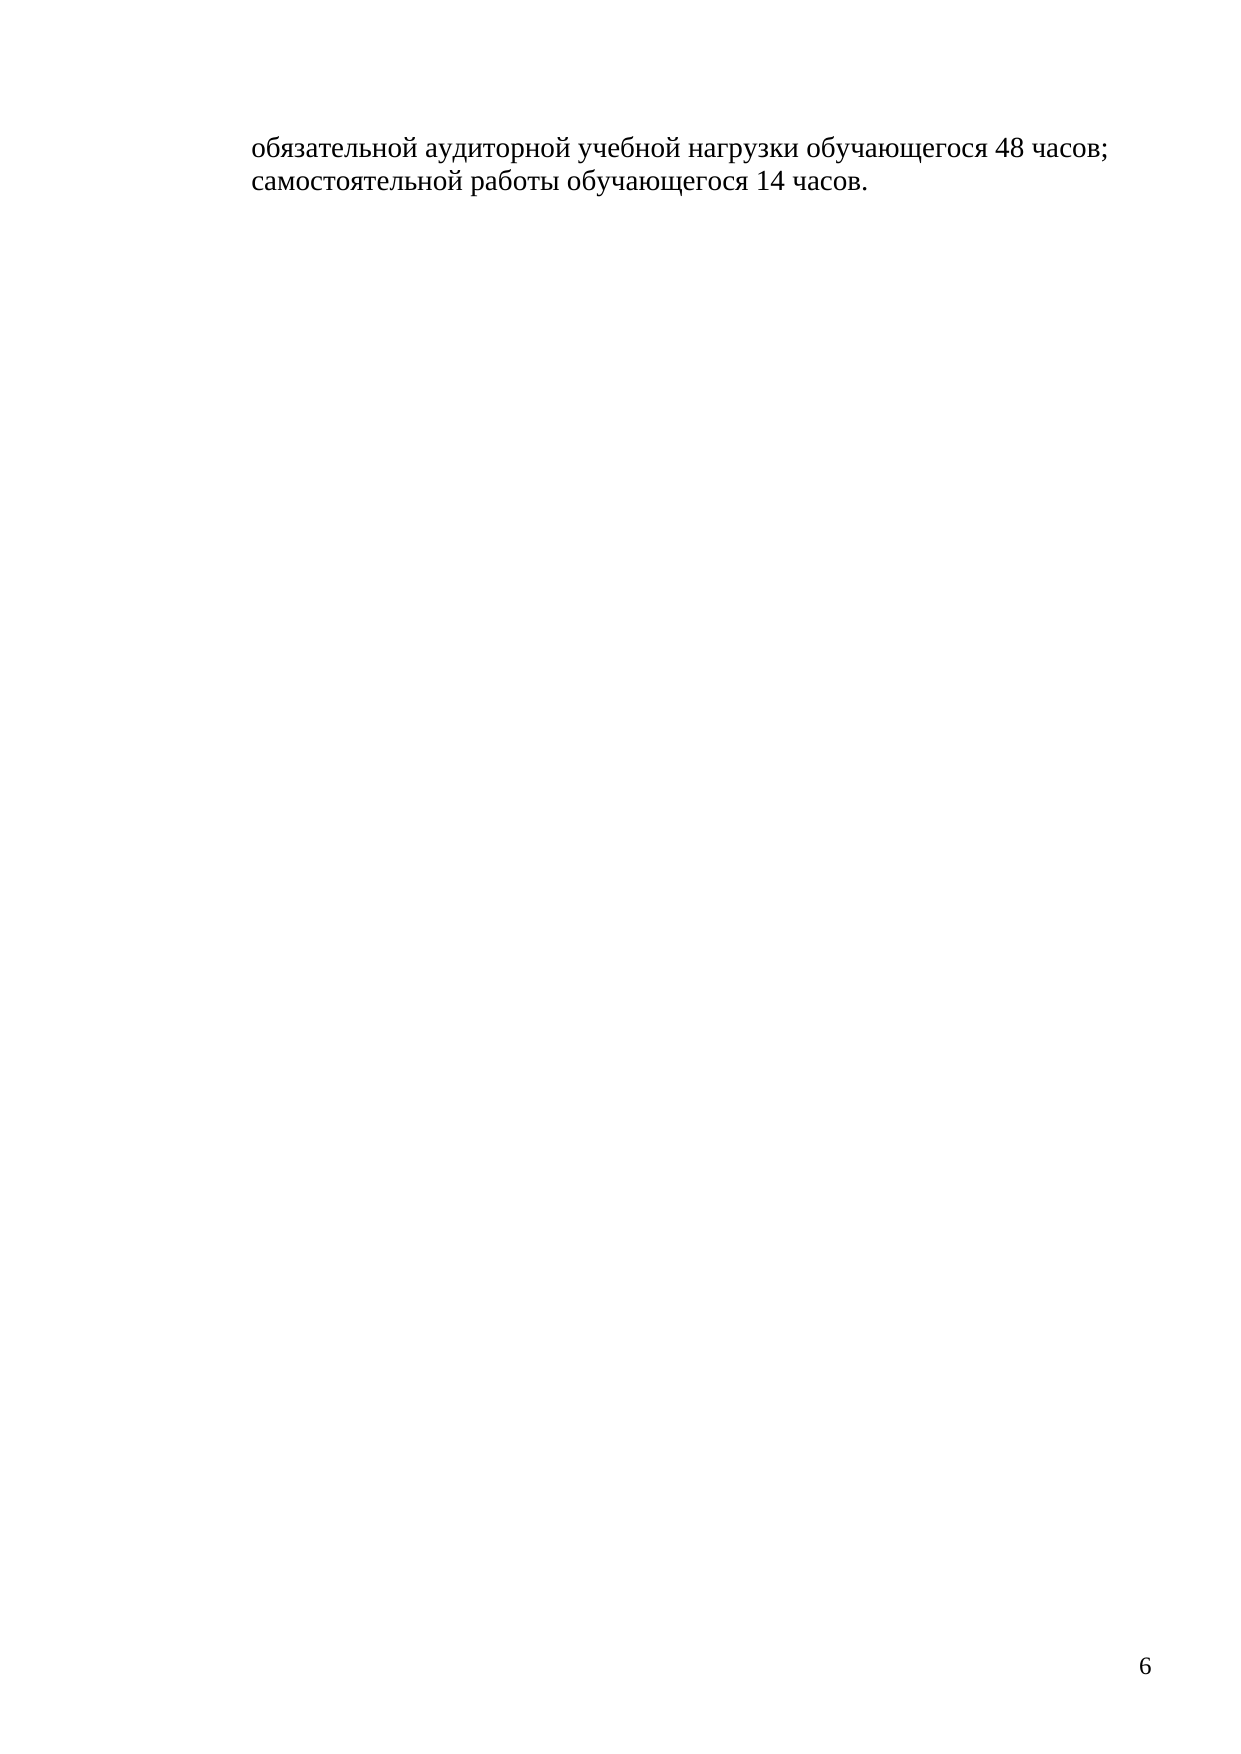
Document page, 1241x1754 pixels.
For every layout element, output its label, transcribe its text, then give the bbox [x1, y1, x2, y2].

text самостоятельной работы обучающегося 14 часов. [251, 163, 1152, 197]
text обязательной аудиторной учебной нагрузки обучающегося 48 часов; [251, 130, 1152, 163]
